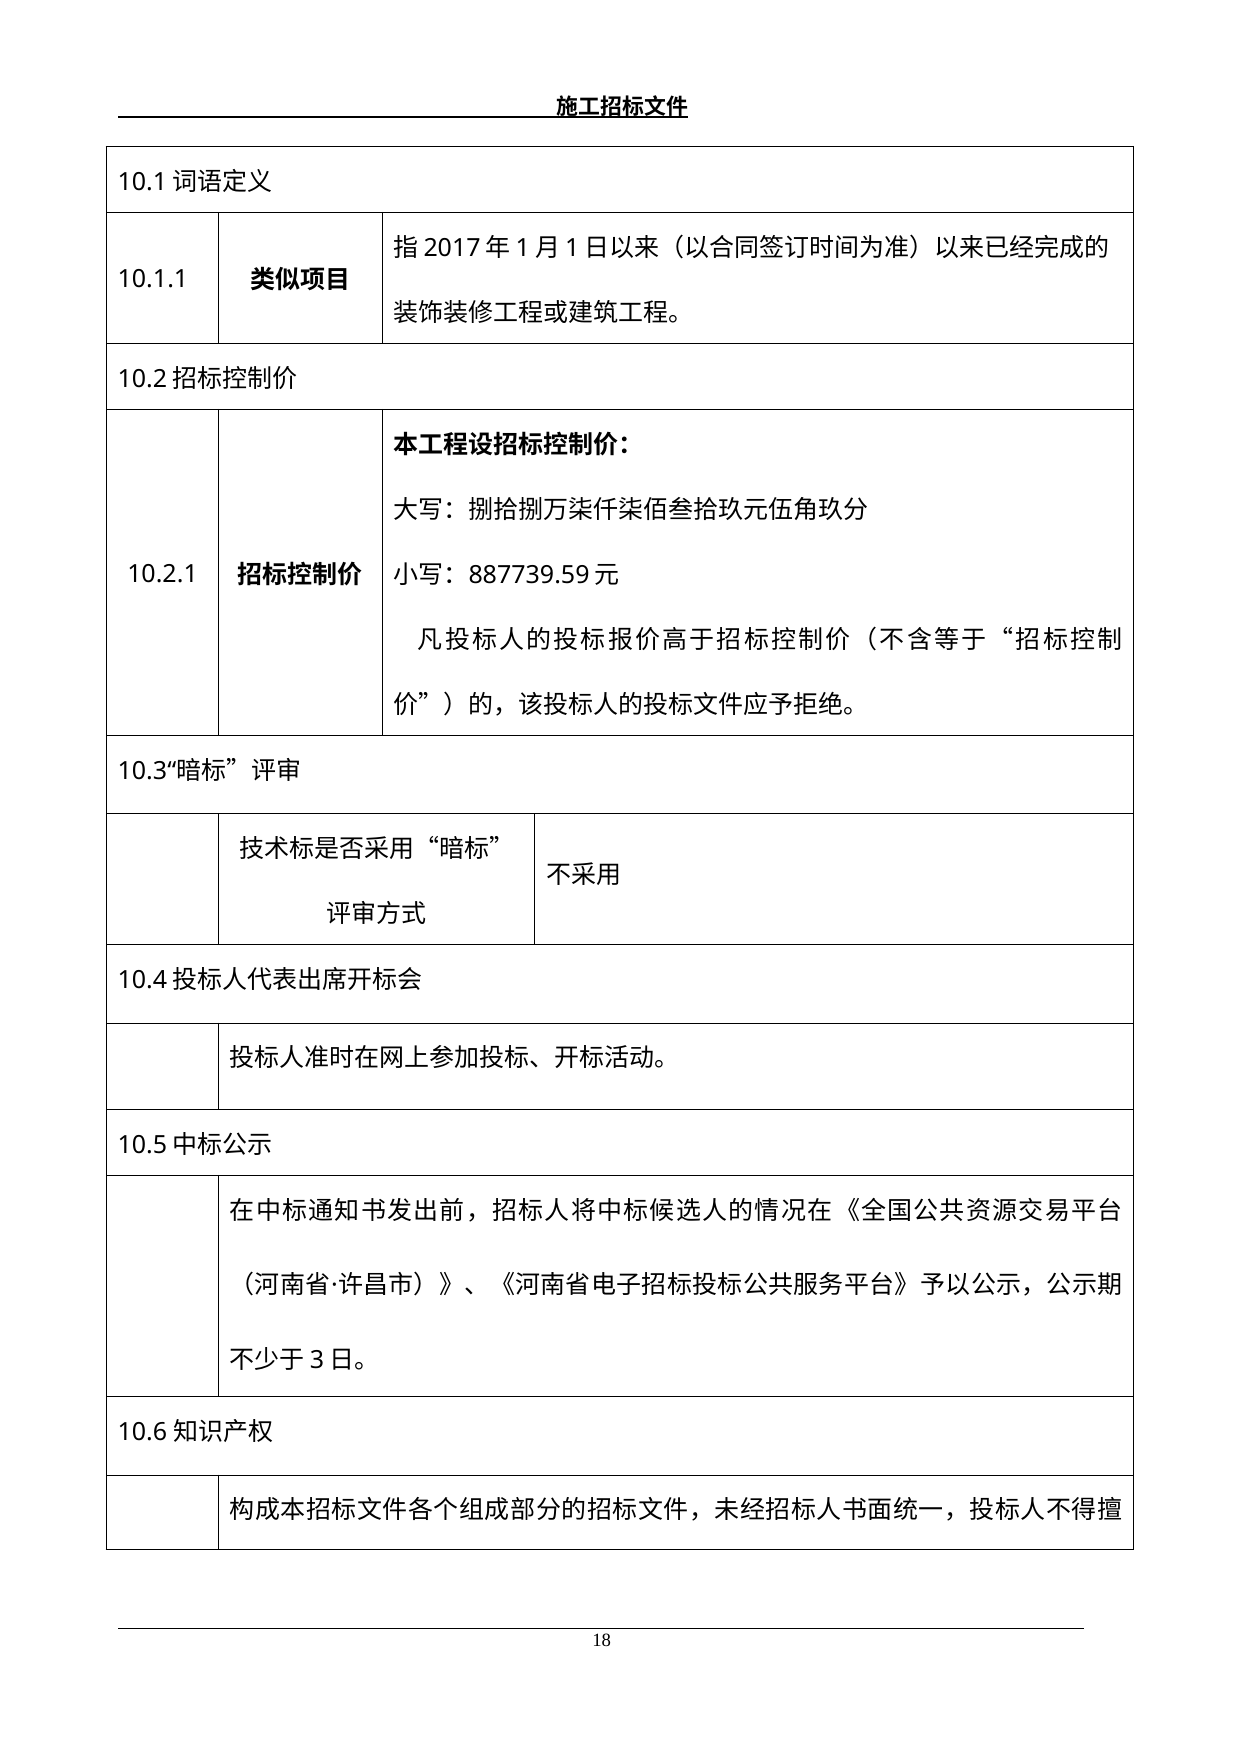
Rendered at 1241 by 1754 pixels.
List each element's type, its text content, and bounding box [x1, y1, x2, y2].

table_cell 10.1词语定义 [107, 147, 1133, 212]
table_cell [107, 814, 218, 944]
table_cell 指2017年1月1日以来（以合同签订时间为准）以来已经完成的装饰装修工程或建筑工程。 [383, 213, 1133, 343]
table_cell 10.2.1 [107, 410, 218, 735]
table_cell 本工程设招标控制价： 大写：捌拾捌万柒仟柒佰叁拾玖元伍角玖分 小写：887739.59元 凡投标人的投标报价高于招标控制价（不含等于“招标控制价”）的，该投标人的投标文件应予拒绝。 [383, 410, 1133, 735]
table_cell 10.5中标公示 [107, 1110, 1133, 1175]
table_cell [107, 1024, 218, 1109]
table_cell 不采用 [535, 814, 1133, 944]
table_cell [107, 1176, 218, 1396]
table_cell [219, 1476, 1133, 1549]
table_cell 技术标是否采用“暗标” 评审方式 [219, 814, 534, 944]
table_cell 10.6 知识产权 [107, 1397, 1133, 1474]
table_cell 10.4投标人代表出席开标会 [107, 945, 1133, 1022]
table_cell 10.1.1 [107, 213, 218, 343]
table_cell 投标人准时在网上参加投标、开标活动。 [219, 1024, 1133, 1109]
table_cell [107, 1476, 218, 1549]
table_cell 10.3“暗标”评审 [107, 736, 1133, 813]
table_cell 类似项目 [219, 213, 382, 343]
table_cell 在中标通知书发出前，招标人将中标候选人的情况在《全国公共资源交易平台（河南省·许昌市）》、《河南省电子招标投标公共服务平台》予以公示，公示期不少于3日。 [219, 1176, 1133, 1396]
table_cell 招标控制价 [219, 410, 382, 735]
table_cell 10.2招标控制价 [107, 344, 1133, 409]
